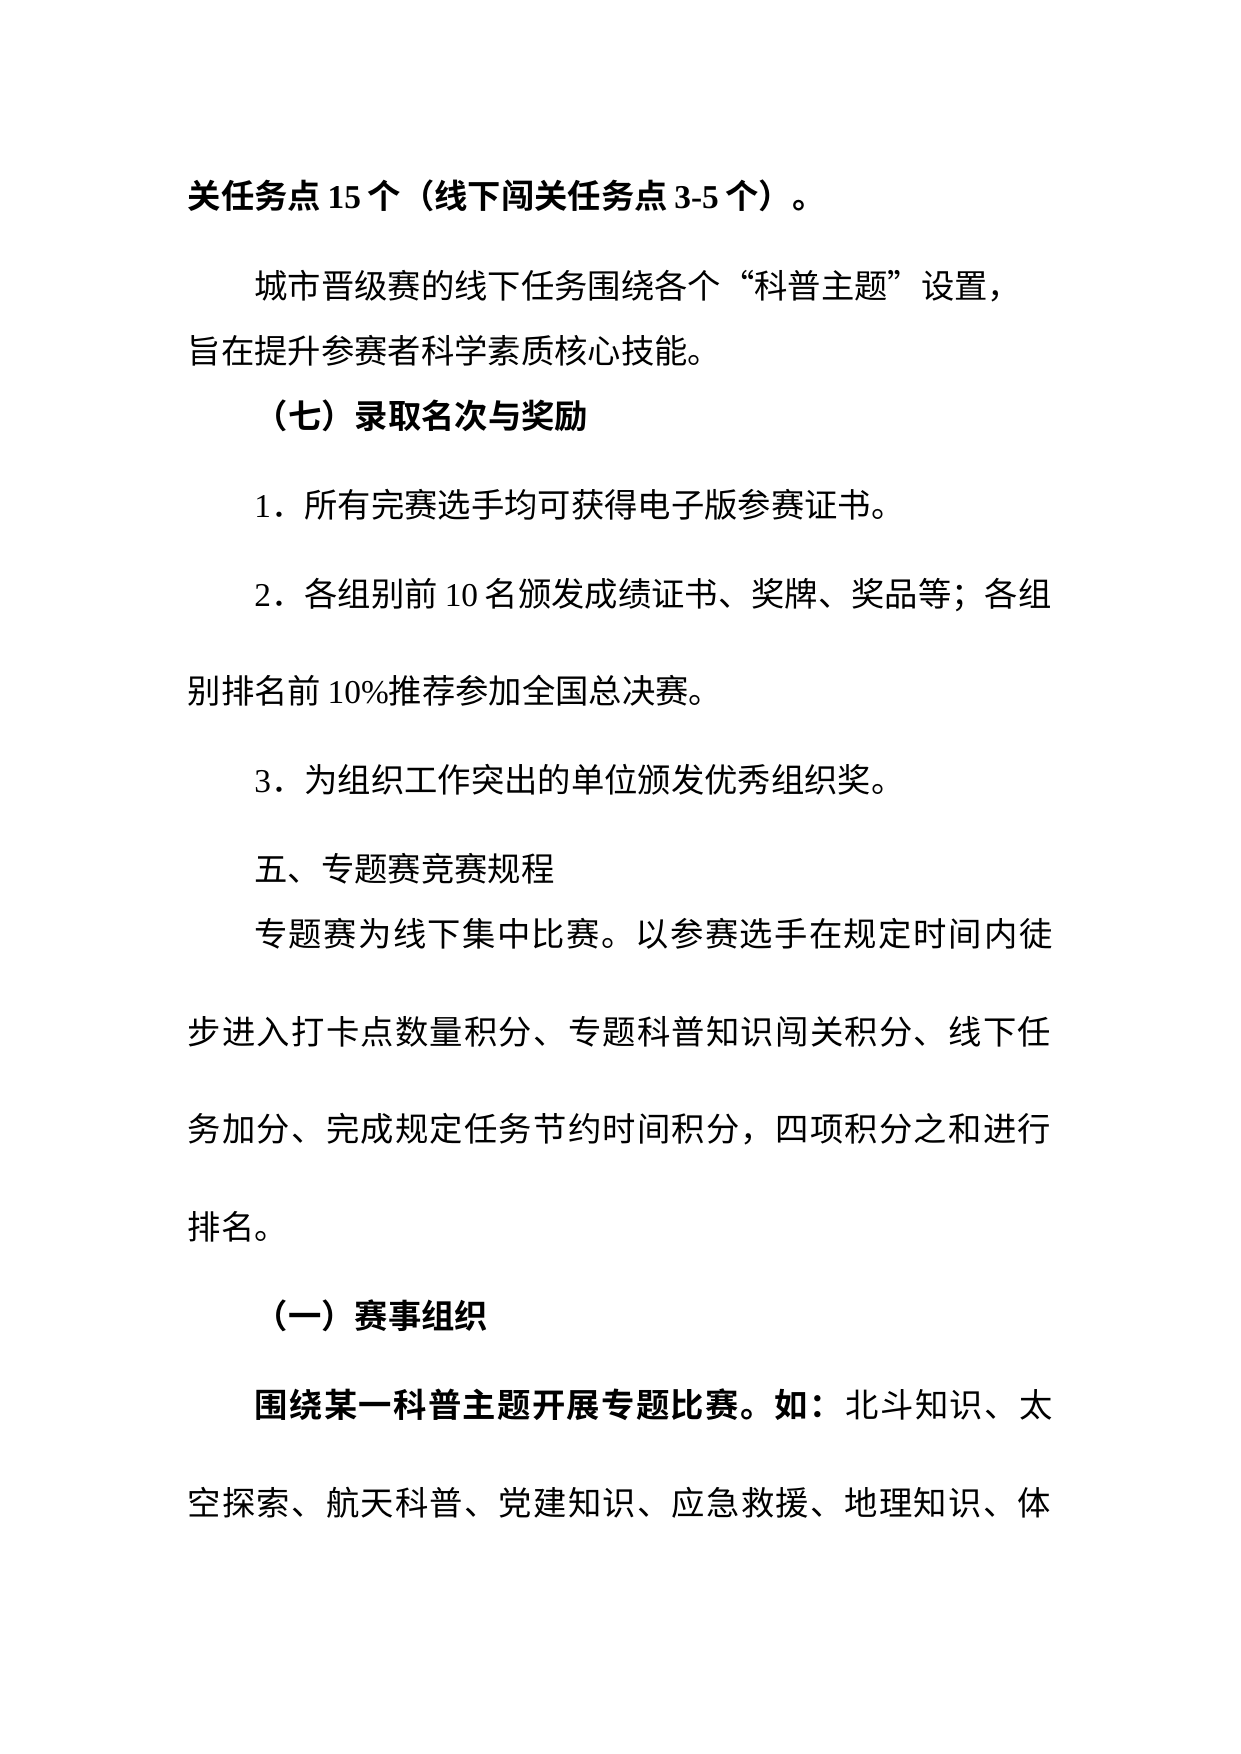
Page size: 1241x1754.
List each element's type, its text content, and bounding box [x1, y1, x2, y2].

list 录取名次与奖励 [187, 381, 1053, 446]
list 所有完赛选手均可获得电子版参赛证书。 [187, 470, 1053, 535]
text 专题赛为线下集中比赛。以参赛选手在规定时间内徒步进入打卡点数量积分、专题科普知识闯关积分、线下任务加分、完成规定任务节约时间积分，四项积分之和进行排名。 [187, 900, 1053, 1257]
list 赛事组织 [187, 1281, 1053, 1346]
list 各组别前10名颁发成绩证书、奖牌、奖品等；各组别排名前10%推荐参加全国总决赛。 [187, 559, 1053, 722]
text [187, 1370, 1053, 1533]
text 五、专题赛竞赛规程 [187, 835, 1053, 900]
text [187, 162, 1053, 227]
list 为组织工作突出的单位颁发优秀组织奖。 [187, 746, 1053, 811]
text 城市晋级赛的线下任务围绕各个“科普主题”设置，旨在提升参赛者科学素质核心技能。 [187, 251, 1053, 381]
